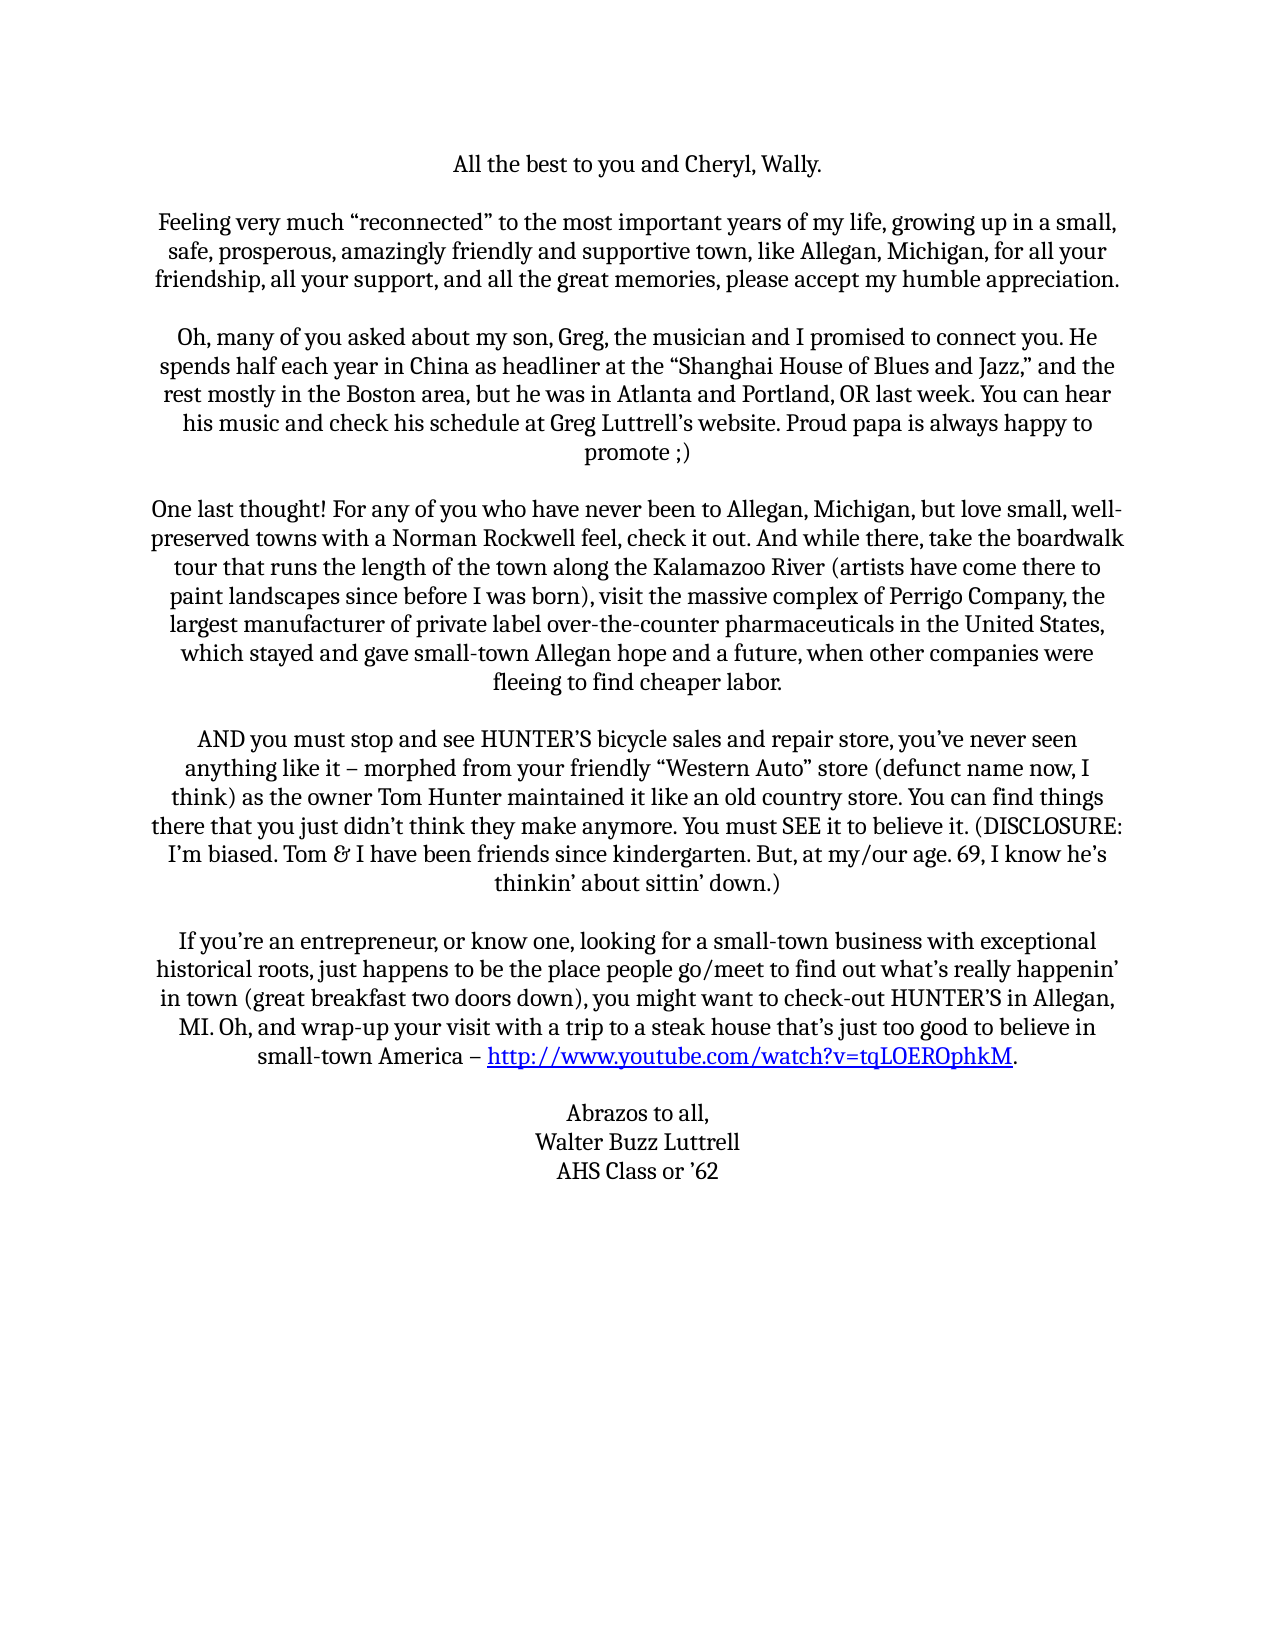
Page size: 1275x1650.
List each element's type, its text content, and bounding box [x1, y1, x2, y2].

text Oh, many of you asked about my son, Greg, the musician and I promised to connect you. He spends half each year in China as headliner at the “Shanghai House of Blues and Jazz,” and the rest mostly in the Boston area, but he was in Atlanta and Portland, OR last week. You can hear his music and check his schedule at Greg Luttrell’s website. Proud papa is always happy to promote ;) [150, 322, 1125, 466]
text One last thought! For any of you who have never been to Allegan, Michigan, but love small, well-preserved towns with a Norman Rockwell feel, check it out. And while there, take the boardwalk tour that runs the length of the town along the Kalamazoo River (artists have come there to paint landscapes since before I was born), visit the massive complex of Perrigo Company, the largest manufacturer of private label over-the-counter pharmaceuticals in the United States, which stayed and gave small-town Allegan hope and a future, when other companies were fleeing to find cheaper labor. [150, 495, 1125, 696]
text Walter Buzz Luttrell [150, 1127, 1125, 1156]
text AND you must stop and see HUNTER’S bicycle sales and repair store, you’ve never seen anything like it – morphed from your friendly “Western Auto” store (defunct name now, I think) as the owner Tom Hunter maintained it like an old country store. You can find things there that you just didn’t think they make anymore. You must SEE it to believe it. (DISCLOSURE: I’m biased. Tom & I have been friends since kindergarten. But, at my/our age. 69, I know he’s thinkin’ about sittin’ down.) [150, 725, 1125, 897]
text If you’re an entrepreneur, or know one, looking for a small-town business with exceptional historical roots, just happens to be the place people go/meet to find out what’s really happenin’ in town (great breakfast two doors down), you might want to check-out HUNTER’S in Allegan, MI. Oh, and wrap-up your visit with a trip to a steak house that’s just too good to believe in small-town America – http://www.youtube.com/watch?v=tqLOEROphkM. [150, 926, 1125, 1070]
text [150, 150, 1125, 179]
text Abrazos to all, [150, 1099, 1125, 1127]
text Feeling very much “reconnected” to the most important years of my life, growing up in a small, safe, prosperous, amazingly friendly and supportive town, like Allegan, Michigan, for all your friendship, all your support, and all the great memories, please accept my humble appreciation. [150, 207, 1125, 294]
text AHS Class or ’62 [150, 1156, 1125, 1185]
